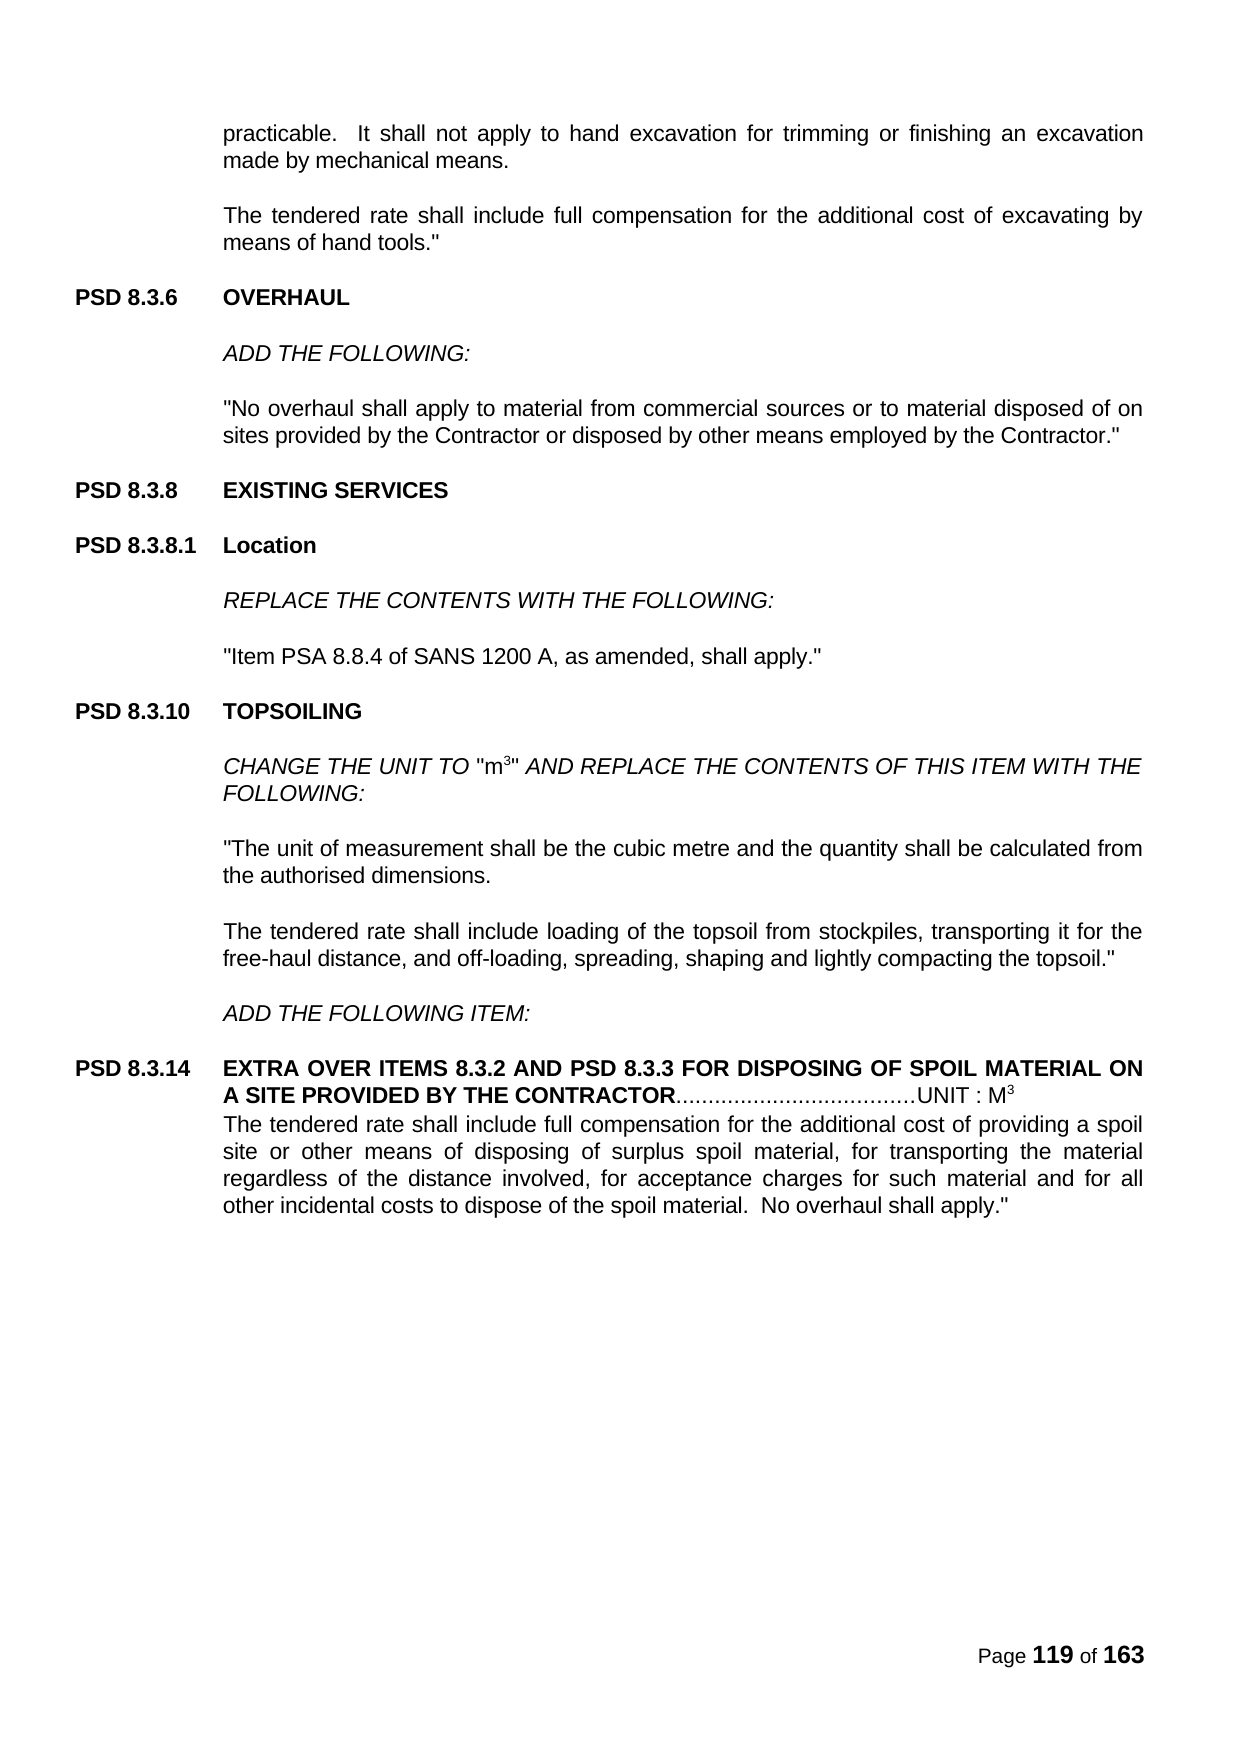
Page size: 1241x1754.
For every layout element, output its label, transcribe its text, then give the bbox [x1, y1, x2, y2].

text PSD 8.3.8 Existing services [75, 477, 1144, 503]
text "No overhaul shall apply to material from commercial sources or to material disposed of on sites provided by the Contractor or disposed by other means employed by the Contractor." [223, 395, 1144, 448]
text The tendered rate shall include loading of the topsoil from stockpiles, transporting it for the free-haul distance, and off-loading, spreading, shaping and lightly compacting the topsoil." [223, 918, 1144, 971]
text "Item PSA 8.8.4 of SANS 1200 A, as amended, shall apply." [223, 643, 1144, 669]
text PSD 8.3.14 Extra over items 8.3.2 and PSD 8.3.3 for disposing of spoil material on a site provided by the Contractor Unit : m3 [75, 1055, 1144, 1109]
text CHANGE THE UNIT TO "m3" AND REPLACE THE CONTENTS OF THIS ITEM WITH THE FOLLOWING: [223, 753, 1144, 807]
text REPLACE THE CONTENTS WITH THE FOLLOWING: [223, 587, 1144, 614]
text ADD THE FOLLOWING: [223, 339, 1144, 366]
text ADD THE FOLLOWING ITEM: [223, 1000, 1144, 1026]
text The tendered rate shall include full compensation for the additional cost of providing a spoil site or other means of disposing of surplus spoil material, for transporting the material regardless of the distance involved, for acceptance charges for such material and for all other incidental costs to dispose of the spoil material. No overhaul shall apply." [223, 1111, 1144, 1219]
text The tendered rate shall include full compensation for the additional cost of excavating by means of hand tools." [223, 202, 1144, 256]
text PSD 8.3.8.1 Location [75, 532, 1144, 559]
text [223, 120, 1144, 173]
text "The unit of measurement shall be the cubic metre and the quantity shall be calculated from the authorised dimensions. [223, 835, 1144, 889]
text PSD 8.3.10 Topsoiling [75, 698, 1144, 724]
text PSD 8.3.6 Overhaul [75, 284, 1144, 311]
